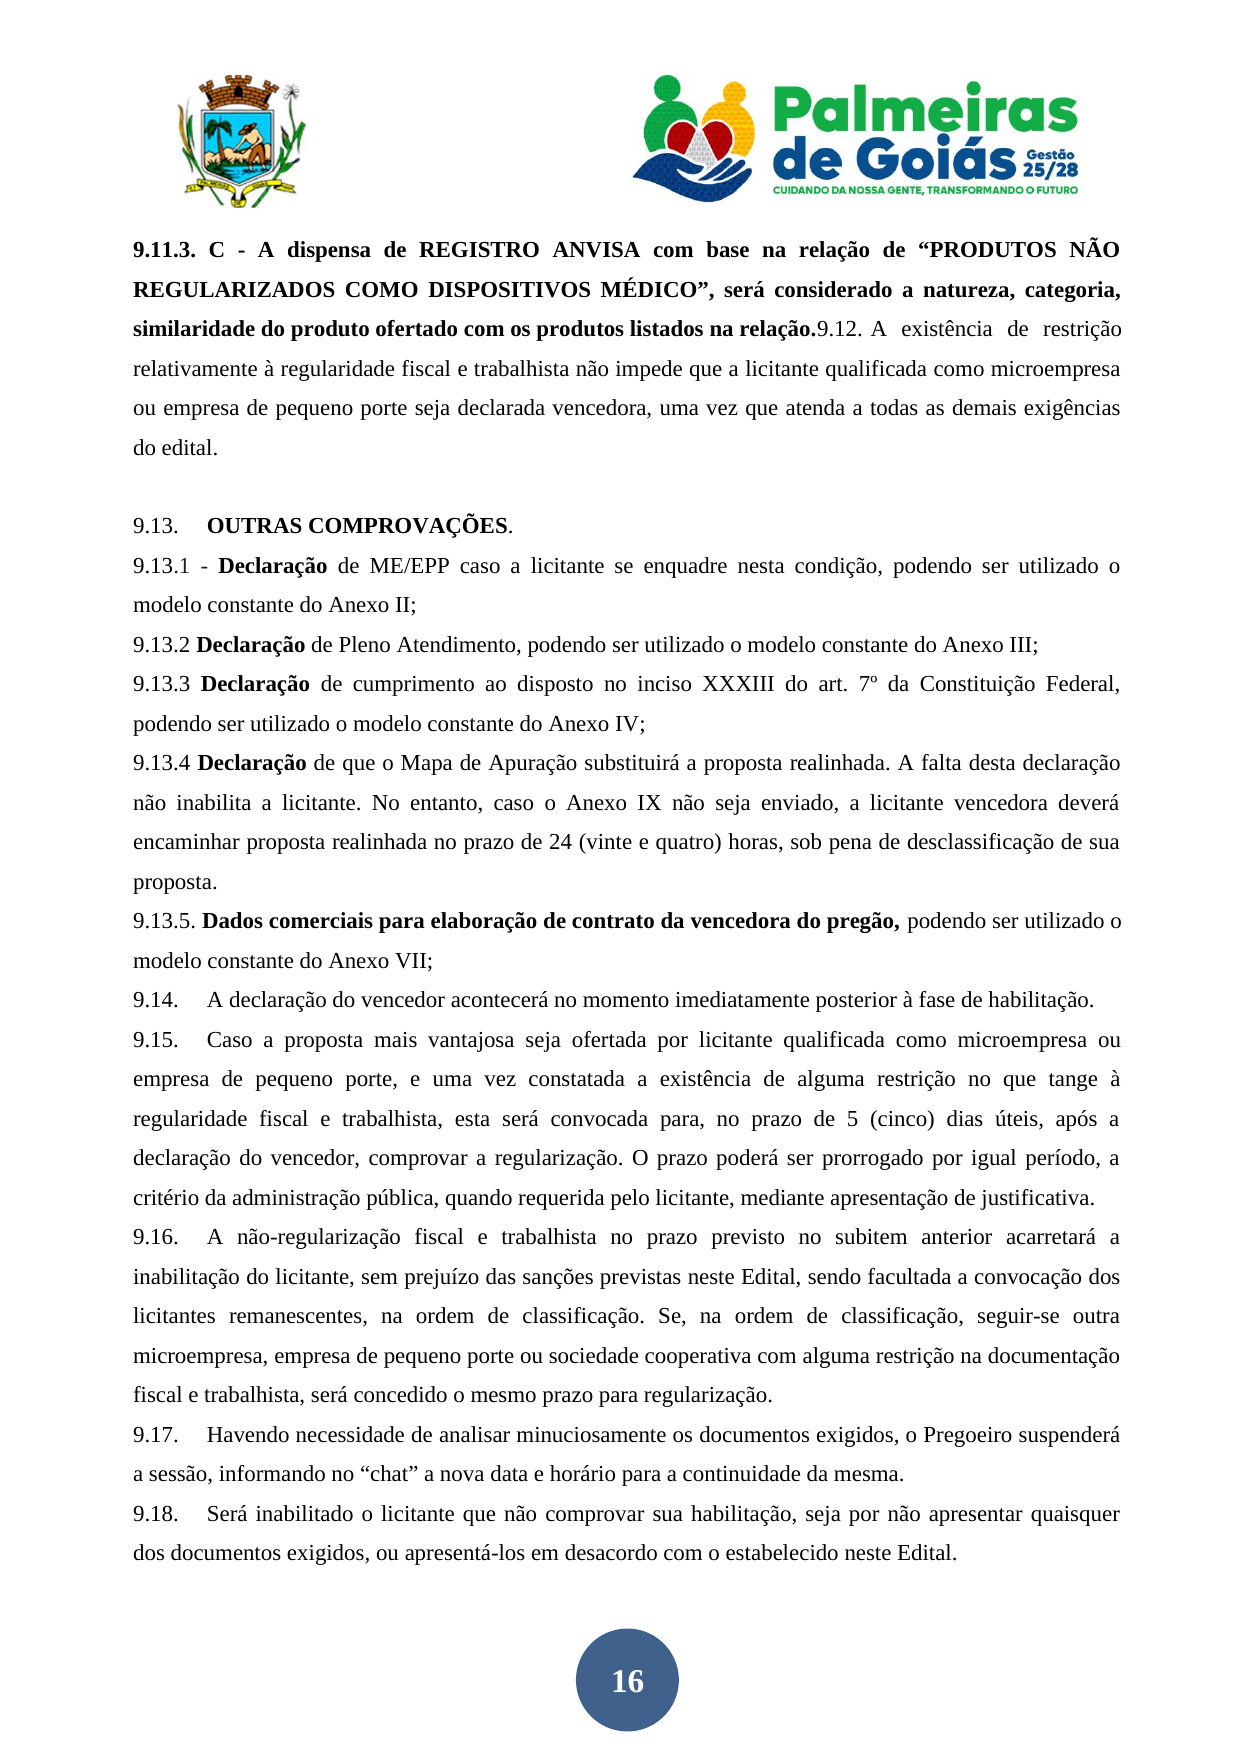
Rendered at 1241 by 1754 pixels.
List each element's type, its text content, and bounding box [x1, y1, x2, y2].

text 9.13.2 Declaração de Pleno Atendimento, podendo ser utilizado o modelo constante do Anexo III; [133, 631, 1122, 657]
text 9.15. Caso a proposta mais vantajosa seja ofertada por licitante qualificada como microempresa ou empresa de pequeno porte, e uma vez constatada a existência de alguma restrição no que tange à regularidade fiscal e trabalhista, esta será convocada para, no prazo de 5 (cinco) dias úteis, após a declaração do vencedor, comprovar a regularização. O prazo poderá ser prorrogado por igual período, a critério da administração pública, quando requerida pelo licitante, mediante apresentação de justificativa. [133, 1026, 1122, 1210]
text 9.18. Será inabilitado o licitante que não comprovar sua habilitação, seja por não apresentar quaisquer dos documentos exigidos, ou apresentá-los em desacordo com o estabelecido neste Edital. [133, 1499, 1122, 1565]
text 9.16. A não-regularização fiscal e trabalhista no prazo previsto no subitem anterior acarretará a inabilitação do licitante, sem prejuízo das sanções previstas neste Edital, sendo facultada a convocação dos licitantes remanescentes, na ordem de classificação. Se, na ordem de classificação, seguir-se outra microempresa, empresa de pequeno porte ou sociedade cooperativa com alguma restrição na documentação fiscal e trabalhista, será concedido o mesmo prazo para regularização. [133, 1223, 1122, 1407]
text 9.13.3 Declaração de cumprimento ao disposto no inciso XXXIII do art. 7º da Constituição Federal, podendo ser utilizado o modelo constante do Anexo IV; [133, 671, 1122, 736]
text 9.13. OUTRAS COMPROVAÇÕES. [133, 513, 1122, 539]
text 9.13.5. Dados comerciais para elaboração de contrato da vencedora do pregão, podendo ser utilizado o modelo constante do Anexo VII; [133, 907, 1122, 973]
text 9.17. Havendo necessidade de analisar minuciosamente os documentos exigidos, o Pregoeiro suspenderá a sessão, informando no “chat” a nova data e horário para a continuidade da mesma. [133, 1421, 1122, 1486]
text 9.13.4 Declaração de que o Mapa de Apuração substituirá a proposta realinhada. A falta desta declaração não inabilita a licitante. No entanto, caso o Anexo IX não seja enviado, a licitante vencedora deverá encaminhar proposta realinhada no prazo de 24 (vinte e quatro) horas, sob pena de desclassificação de sua proposta. [133, 749, 1122, 894]
text 9.11.3. C - A dispensa de REGISTRO ANVISA com base na relação de “PRODUTOS NÃO REGULARIZADOS COMO DISPOSITIVOS MÉDICO”, será considerado a natureza, categoria, similaridade do produto ofertado com os produtos listados na relação.9.12. A existência de restrição relativamente à regularidade fiscal e trabalhista não impede que a licitante qualificada como microempresa ou empresa de pequeno porte seja declarada vencedora, uma vez que atenda a todas as demais exigências do edital. [133, 236, 1122, 460]
text 9.13.1 - Declaração de ME/EPP caso a licitante se enquadre nesta condição, podendo ser utilizado o modelo constante do Anexo II; [133, 552, 1122, 618]
picture [155, 73, 1101, 209]
text 9.14. A declaração do vencedor acontecerá no momento imediatamente posterior à fase de habilitação. [133, 986, 1122, 1013]
